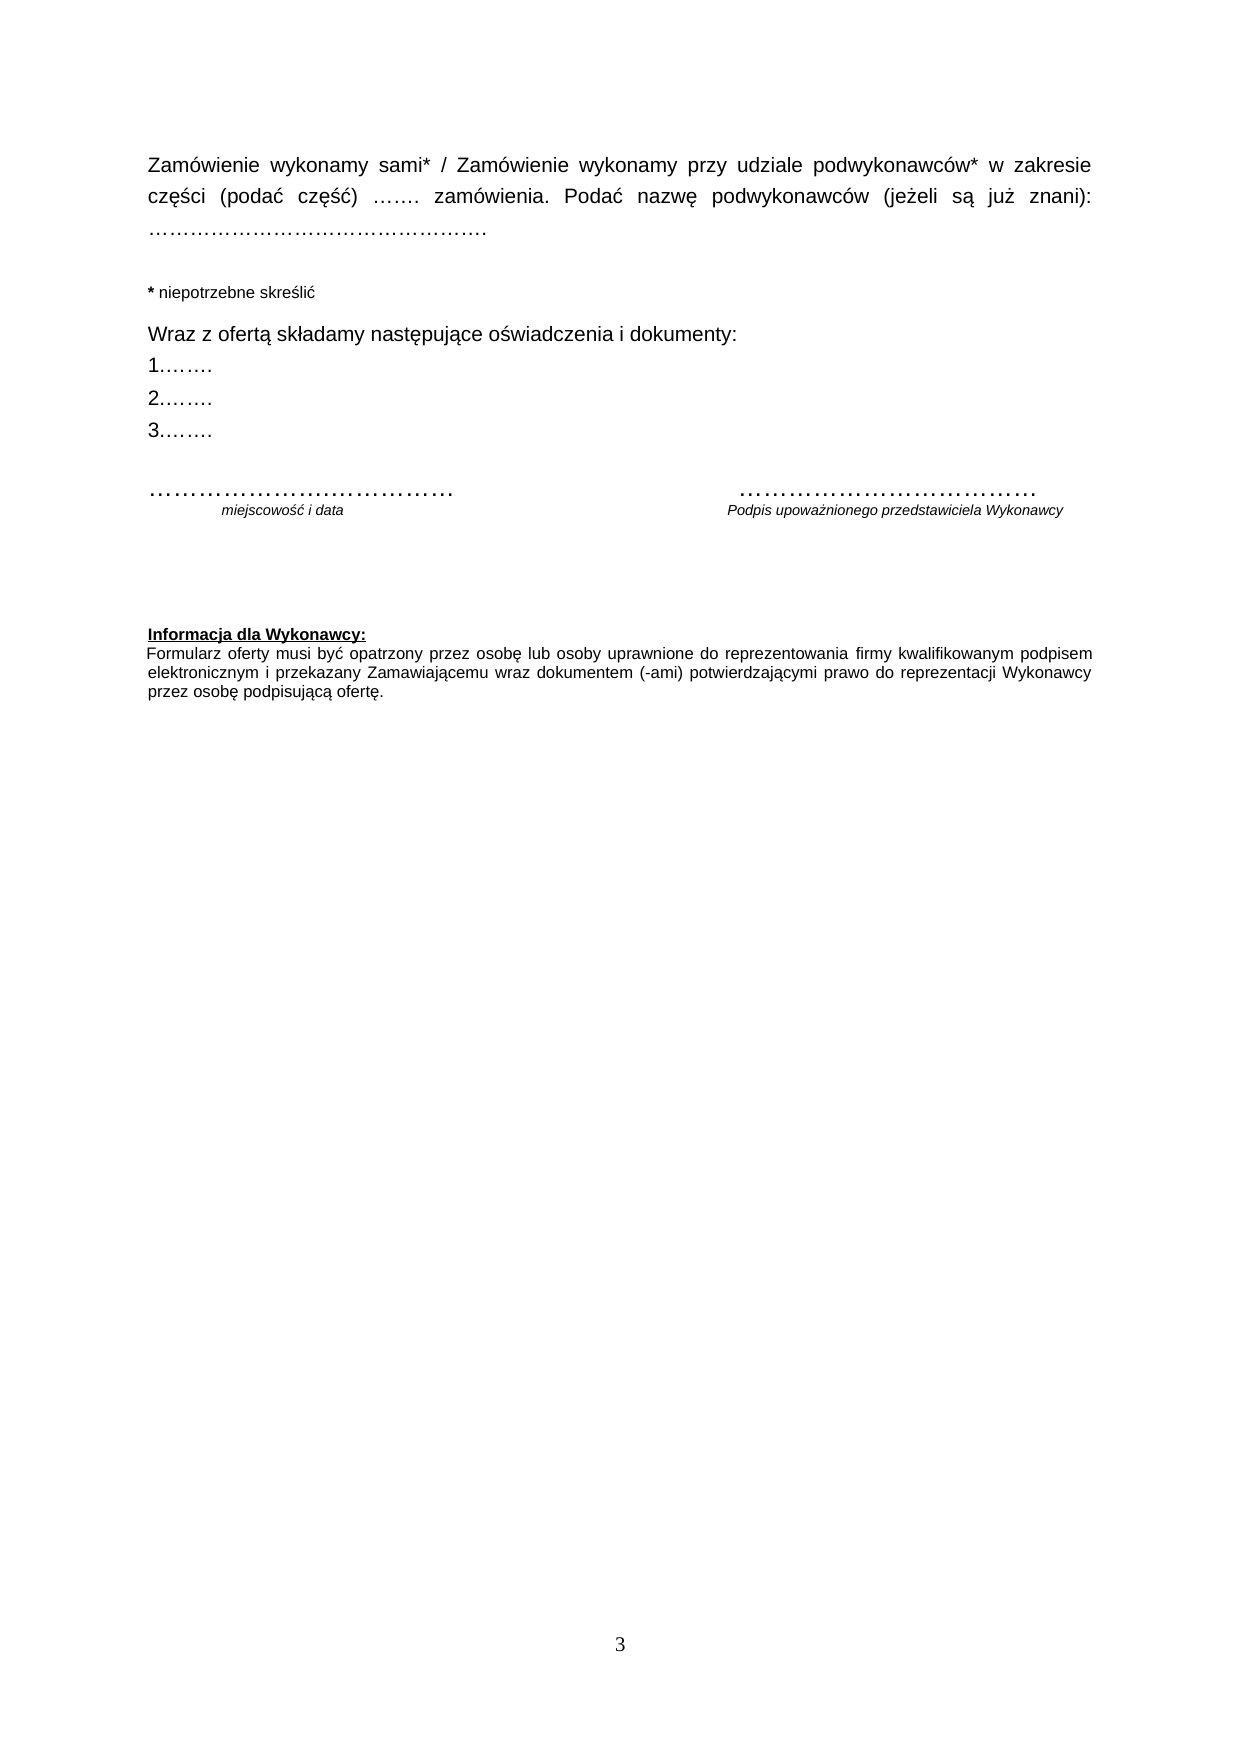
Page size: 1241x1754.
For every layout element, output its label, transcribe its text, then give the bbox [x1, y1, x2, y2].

text Informacja dla Wykonawcy: [148, 625, 1093, 644]
text ………………….…………… ……………………………… [148, 473, 1093, 502]
text 2.……. [148, 379, 1093, 412]
text * niepotrzebne skreślić [148, 273, 1093, 305]
text Zamówienie wykonamy sami* / Zamówienie wykonamy przy udziale podwykonawców* w zakresie części (podać część) ……. zamówienia. Podać nazwę podwykonawców (jeżeli są już znani): …………………………………………. [148, 148, 1093, 241]
text 3.……. [148, 412, 1093, 444]
text 1.……. [148, 347, 1093, 379]
text Formularz oferty musi być opatrzony przez osobę lub osoby uprawnione do reprezentowania firmy kwalifikowanym podpisem elektronicznym i przekazany Zamawiającemu wraz dokumentem (-ami) potwierdzającymi prawo do reprezentacji Wykonawcy przez osobę podpisującą ofertę. [146, 644, 1093, 701]
text miejscowość i data Podpis upoważnionego przedstawiciela Wykonawcy [221, 502, 1093, 518]
text Wraz z ofertą składamy następujące oświadczenia i dokumenty: [148, 318, 1093, 347]
